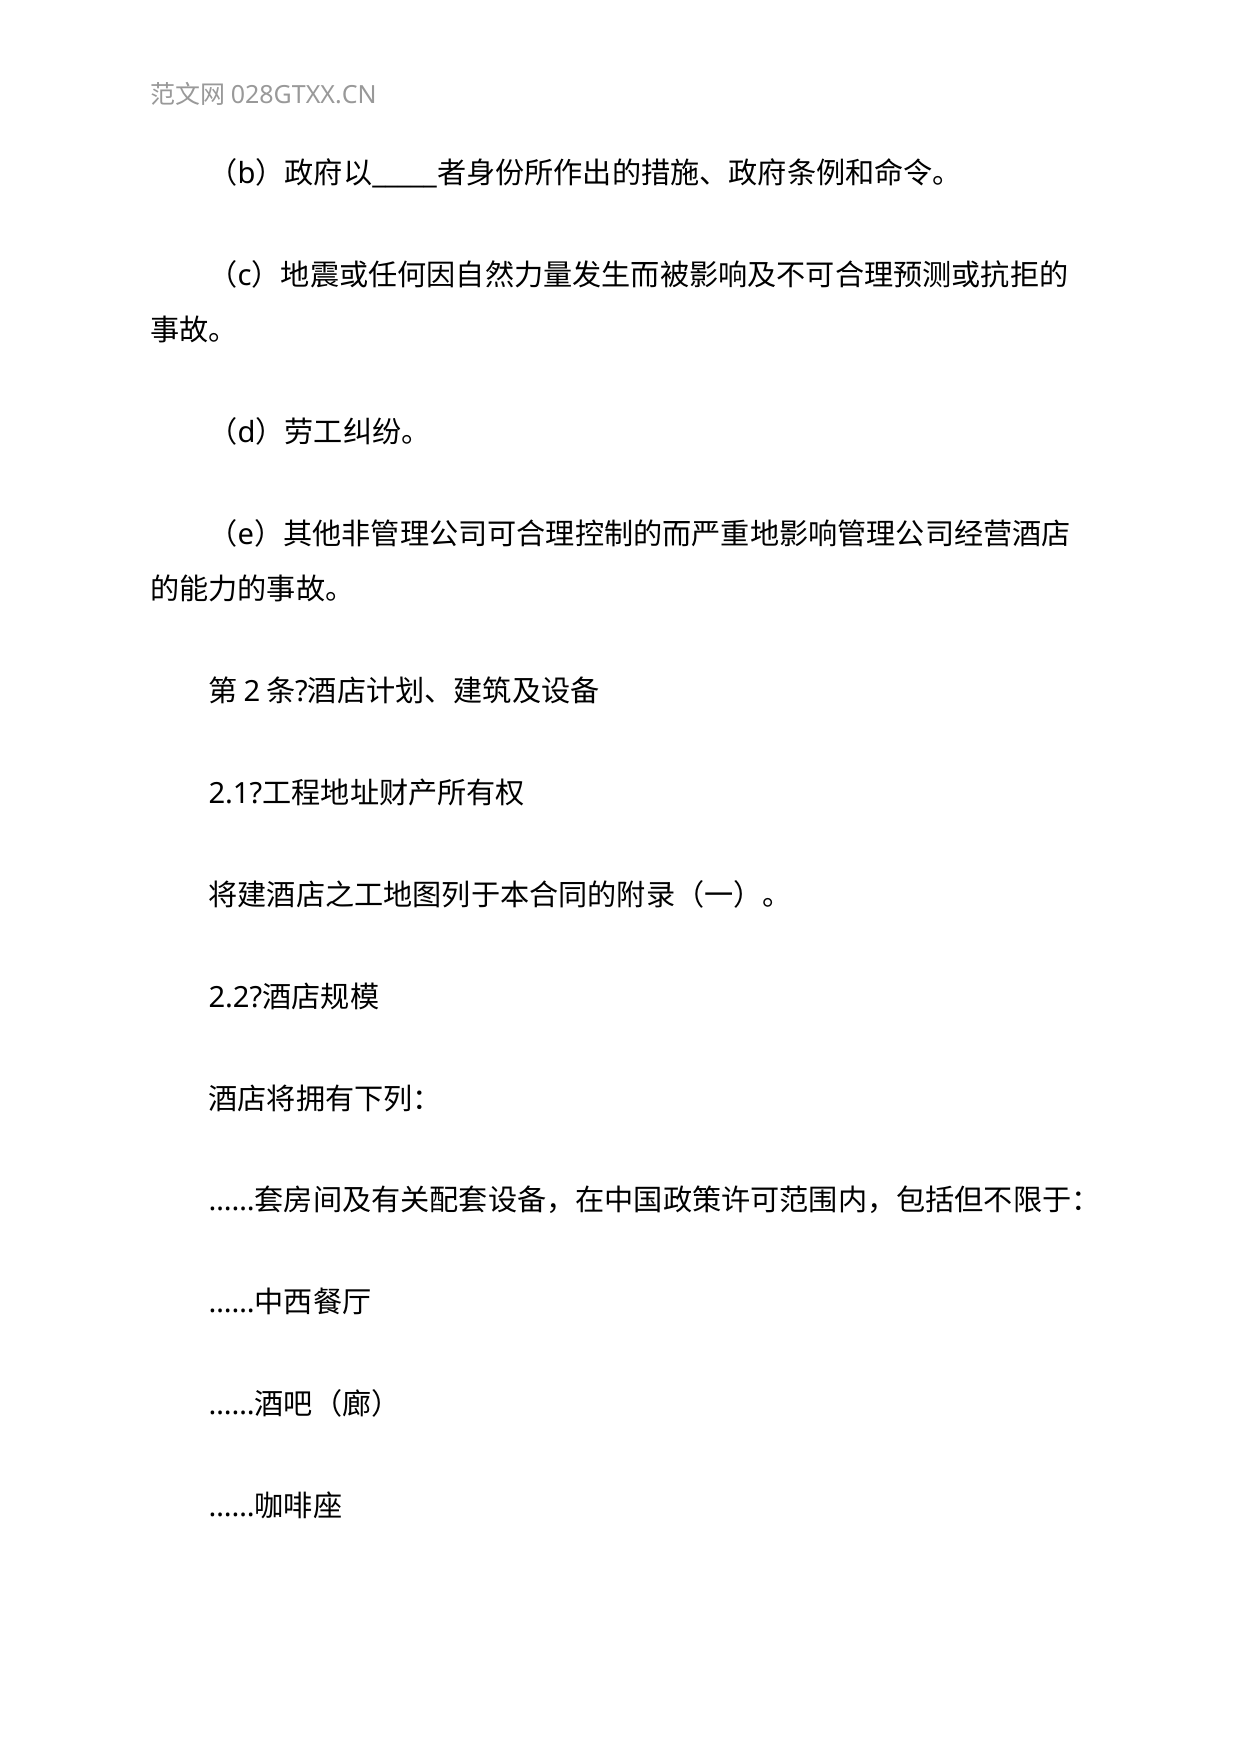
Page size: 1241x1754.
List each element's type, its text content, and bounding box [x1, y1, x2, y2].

text ……套房间及有关配套设备，在中国政策许可范围内，包括但不限于： [150, 1177, 1090, 1219]
text （d）劳工纠纷。 [150, 409, 1090, 451]
text 酒店将拥有下列： [150, 1075, 1090, 1117]
text （e）其他非管理公司可合理控制的而严重地影响管理公司经营酒店的能力的事故。 [150, 511, 1090, 608]
text （c）地震或任何因自然力量发生而被影响及不可合理预测或抗拒的事故。 [150, 252, 1090, 349]
text （b）政府以_____者身份所作出的措施、政府条例和命令。 [150, 150, 1090, 192]
text 将建酒店之工地图列于本合同的附录（一）。 [150, 871, 1090, 914]
text 2.2?酒店规模 [150, 973, 1090, 1016]
text 第2条?酒店计划、建筑及设备 [150, 667, 1090, 710]
text ……中西餐厅 [150, 1279, 1090, 1321]
text ……酒吧（廊） [150, 1381, 1090, 1423]
text ……咖啡座 [150, 1483, 1090, 1525]
text 2.1?工程地址财产所有权 [150, 769, 1090, 812]
